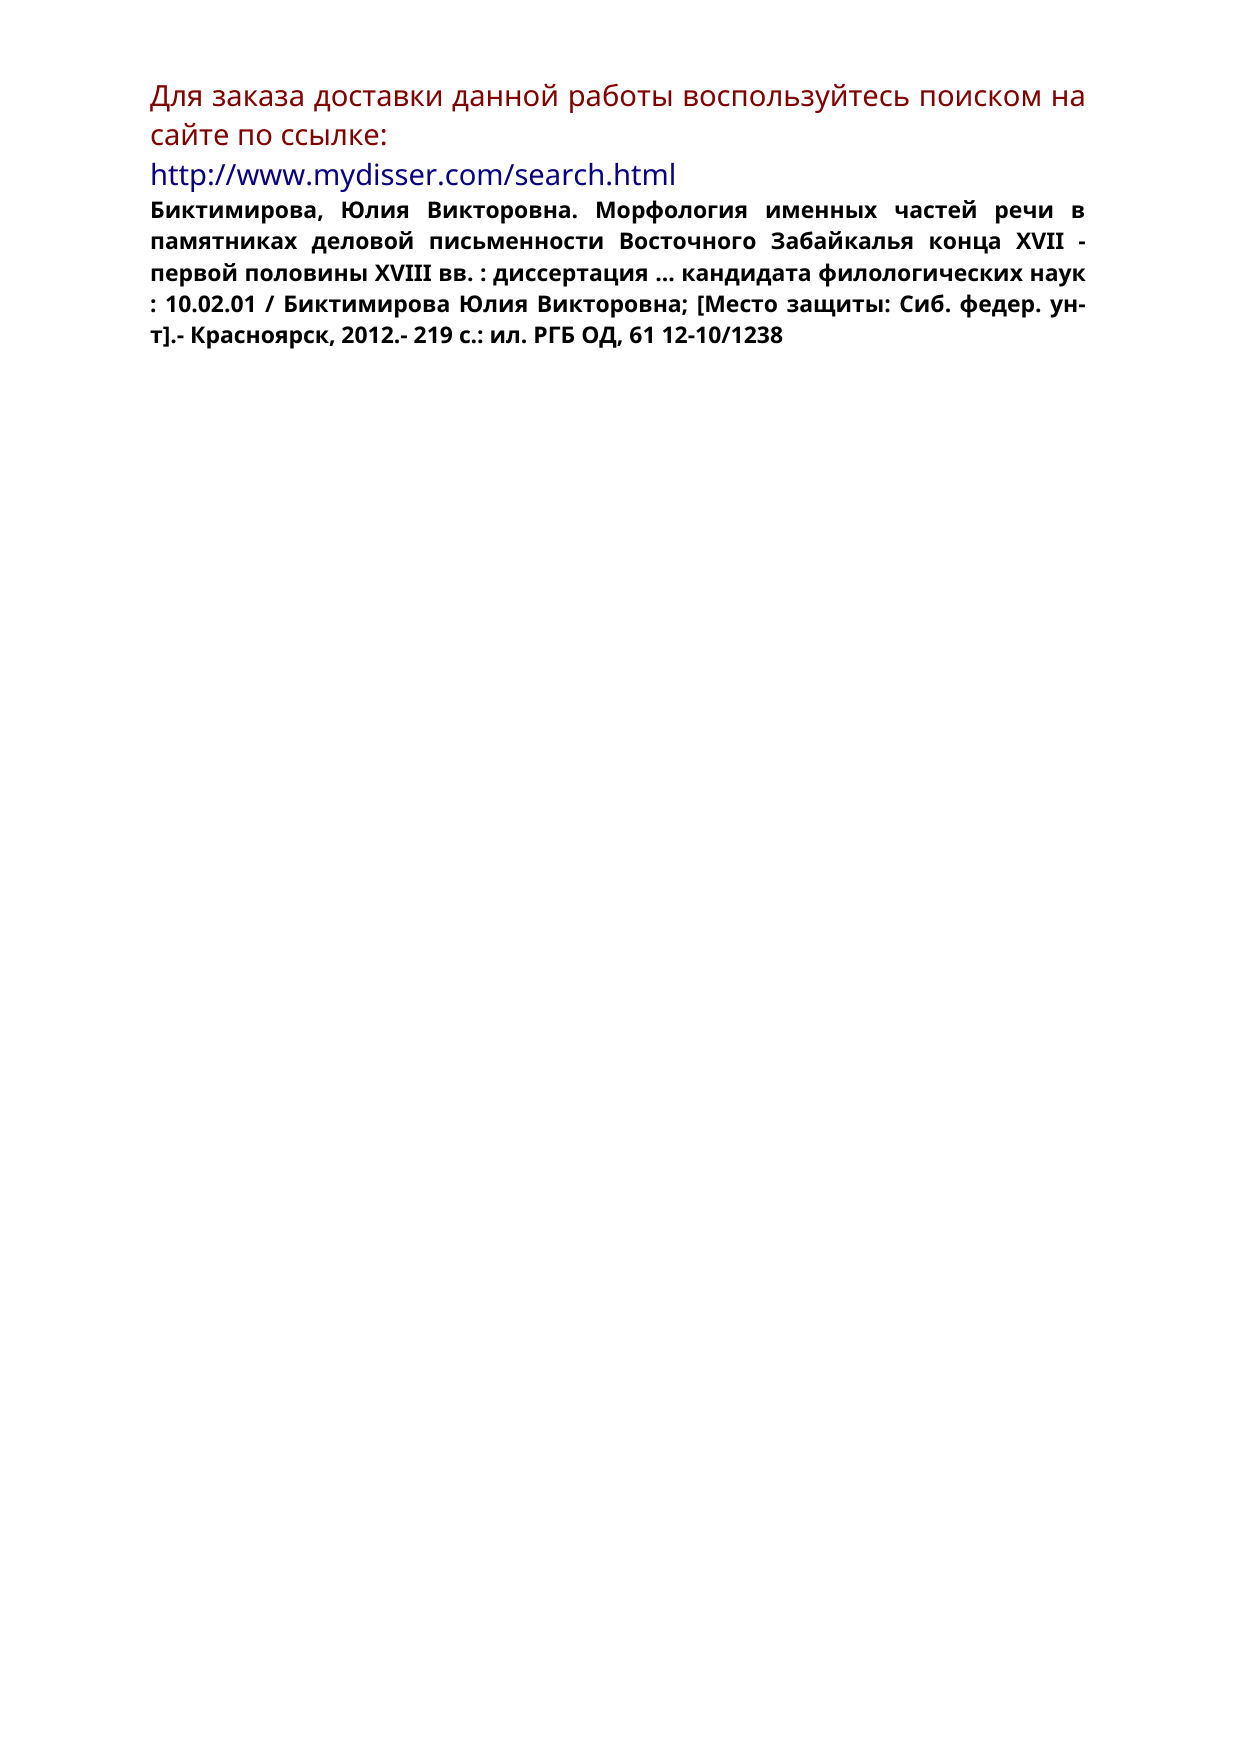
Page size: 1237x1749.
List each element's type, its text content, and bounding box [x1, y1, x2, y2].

text Биктимирова, Юлия Викторовна. Морфология именных частей речи в памятниках деловой письменности Восточного Забайкалья конца XVII - первой половины XVIII вв. : диссертация ... кандидата филологических наук : 10.02.01 / Биктимирова Юлия Викторовна; [Место защиты: Сиб. федер. ун-т].- Красноярск, 2012.- 219 с.: ил. РГБ ОД, 61 12-10/1238 [150, 194, 1086, 350]
